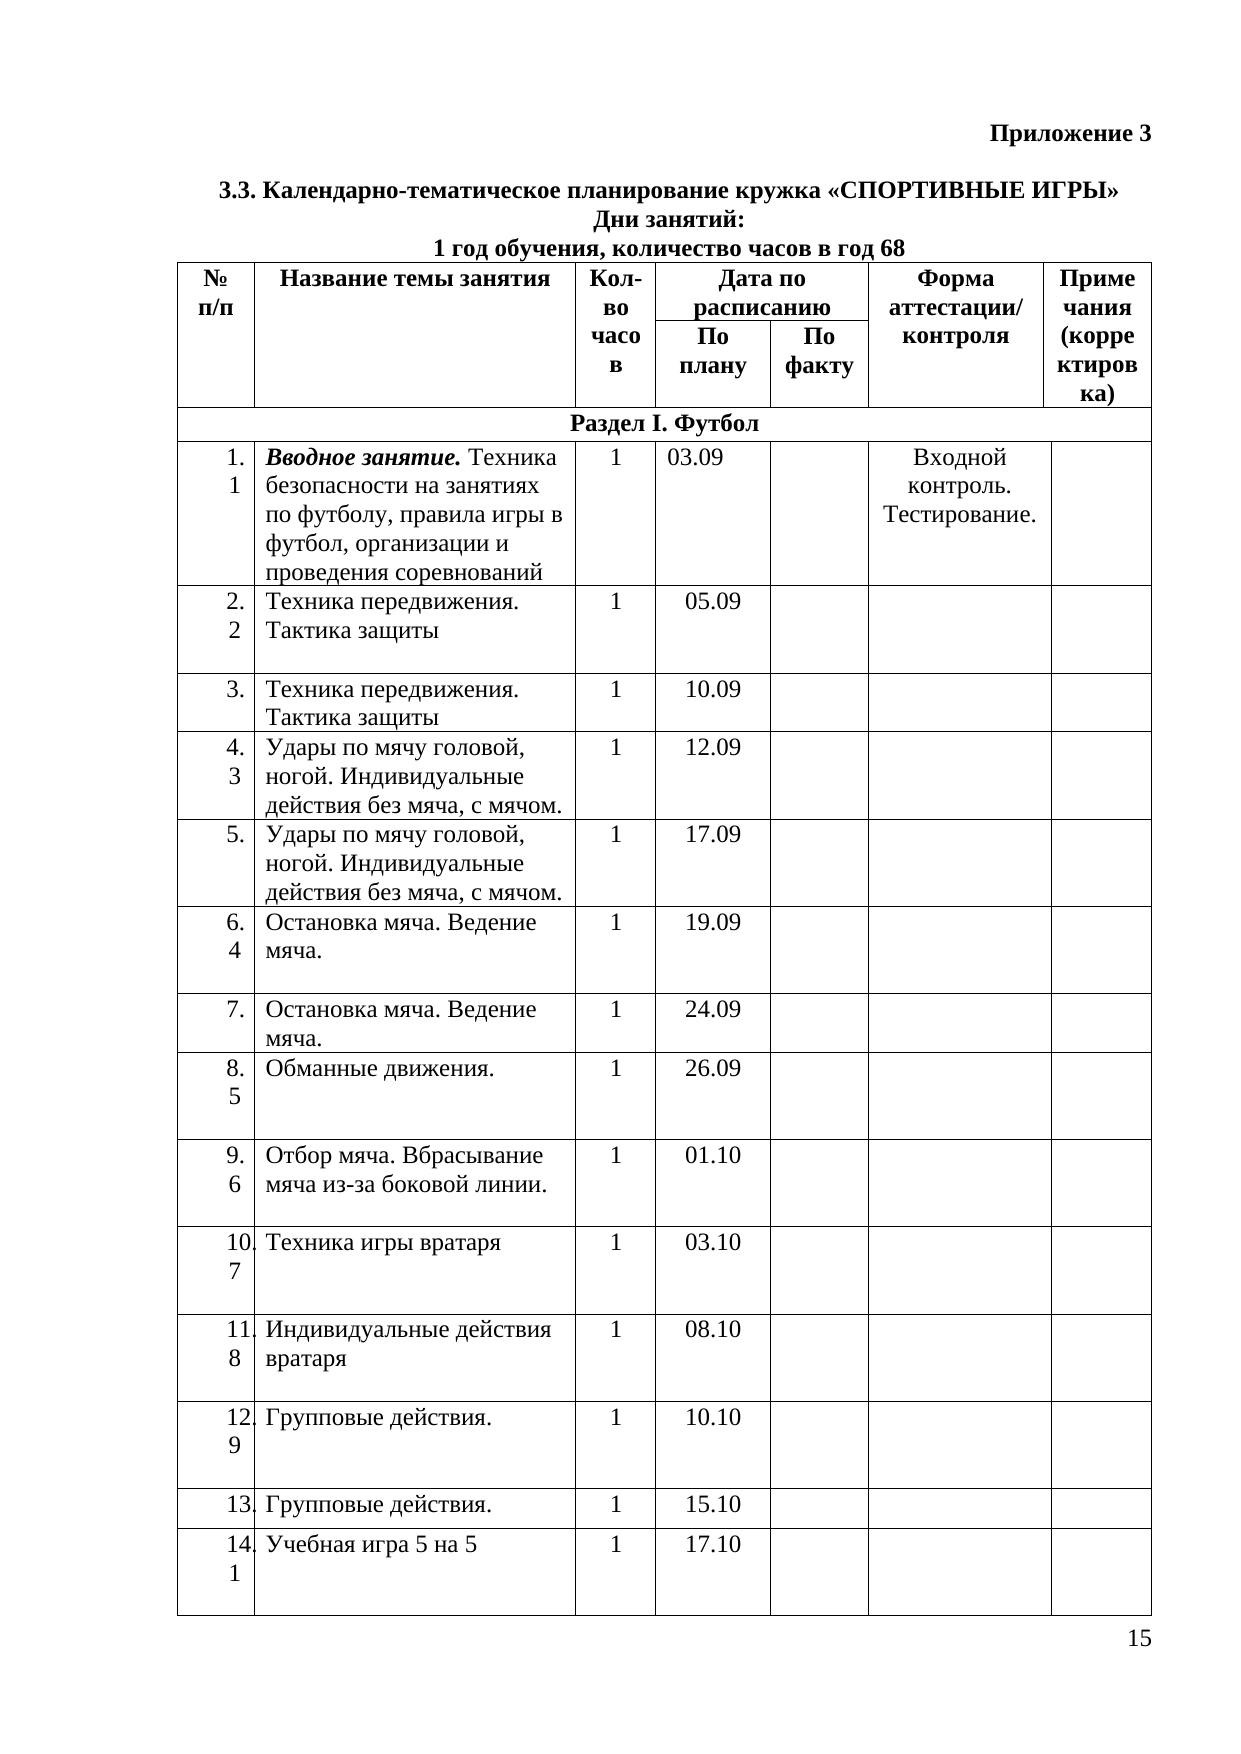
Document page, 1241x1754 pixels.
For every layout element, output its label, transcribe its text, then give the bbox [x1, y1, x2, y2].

table_cell [771, 1315, 868, 1401]
table_cell Техника передвижения. Тактика защиты [255, 674, 575, 731]
table_cell 1 [576, 1227, 655, 1313]
table_cell Учебная игра 5 на 5 [255, 1529, 575, 1615]
table_cell [178, 1489, 254, 1528]
table_cell [869, 1227, 1051, 1313]
table_cell 10. [178, 1529, 254, 1615]
table_cell 1 [576, 994, 655, 1052]
table_cell Остановка мяча. Ведение мяча. [255, 907, 575, 993]
table_cell 1 [576, 586, 655, 673]
table_cell 1. [178, 442, 254, 585]
table_cell [869, 1529, 1051, 1615]
table_cell 17.09 [656, 820, 770, 906]
table_cell 1 [576, 1489, 655, 1528]
table_cell [869, 1053, 1051, 1139]
table_cell [1052, 820, 1151, 906]
table_cell [869, 586, 1051, 673]
table_cell 1 [576, 1053, 655, 1139]
table_cell Групповые действия. [255, 1489, 575, 1528]
table_cell 2. [178, 586, 254, 673]
text 1 год обучения, количество часов в год 68 [186, 233, 1152, 262]
table_cell [869, 907, 1051, 993]
table_cell [869, 994, 1051, 1052]
table_cell [869, 1315, 1051, 1401]
table_header Название темы занятия [255, 263, 575, 407]
table_cell [1052, 1402, 1151, 1488]
table_cell [771, 442, 868, 585]
table_header Кол-во часов [576, 263, 655, 407]
table_cell Индивидуальные действия вратаря [255, 1315, 575, 1401]
table_cell [1052, 1140, 1151, 1226]
table_cell 1 [576, 674, 655, 731]
table_cell 05.09 [656, 586, 770, 673]
table_header Форма аттестации/ контроля [869, 263, 1043, 407]
table_header Дата по расписанию [656, 263, 868, 320]
table_cell 12.09 [656, 732, 770, 818]
table_cell 3. [178, 732, 254, 818]
table_cell [869, 1140, 1051, 1226]
table_cell 10.10 [656, 1402, 770, 1488]
table_cell [1052, 1227, 1151, 1313]
table_cell 9. [178, 1402, 254, 1488]
text Дни занятий: [186, 204, 1152, 233]
table_cell Вводное занятие. Техника безопасности на занятиях по футболу, правила игры в футбол, организации и проведения соревнований [255, 442, 575, 585]
table_cell Входной контроль. Тестирование. [869, 442, 1051, 585]
table_cell 1 [576, 1315, 655, 1401]
table_cell 26.09 [656, 1053, 770, 1139]
table_cell [178, 674, 254, 731]
table_cell Отбор мяча. Вбрасывание мяча из-за боковой линии. [255, 1140, 575, 1226]
table_cell [771, 820, 868, 906]
table_header Примечания (корректировка) [1044, 263, 1151, 407]
text 3.3. Календарно-тематическое планирование кружка «СПОРТИВНЫЕ ИГРЫ» [186, 176, 1152, 204]
table_cell 1 [576, 442, 655, 585]
table_cell Обманные движения. [255, 1053, 575, 1139]
table_cell [1052, 732, 1151, 818]
text Приложение 3 [177, 118, 1152, 147]
table_cell [178, 994, 254, 1052]
table_cell [771, 674, 868, 731]
table_cell [1052, 1529, 1151, 1615]
table_cell [869, 1489, 1051, 1528]
table_cell [1052, 1489, 1151, 1528]
table_cell 1 [576, 1402, 655, 1488]
table_cell [771, 1227, 868, 1313]
table_cell [1052, 1053, 1151, 1139]
table_cell [771, 1402, 868, 1488]
table_cell [771, 907, 868, 993]
table_cell Групповые действия. [255, 1402, 575, 1488]
table_cell 4. [178, 907, 254, 993]
table_cell [771, 1529, 868, 1615]
table_cell [178, 820, 254, 906]
table_cell 1 [576, 907, 655, 993]
table_cell [869, 732, 1051, 818]
table_cell [771, 1140, 868, 1226]
table_cell 17.10 [656, 1529, 770, 1615]
table_cell [869, 674, 1051, 731]
table_cell [771, 732, 868, 818]
table_cell Остановка мяча. Ведение мяча. [255, 994, 575, 1052]
table_cell 03.10 [656, 1227, 770, 1313]
table_cell По факту [771, 321, 868, 407]
table_cell 1 [576, 732, 655, 818]
table_cell 15.10 [656, 1489, 770, 1528]
table_cell [869, 1402, 1051, 1488]
table_cell 6. [178, 1140, 254, 1226]
table_cell [869, 820, 1051, 906]
table_cell [771, 1489, 868, 1528]
table_cell [771, 994, 868, 1052]
table_cell 19.09 [656, 907, 770, 993]
table_cell 10.09 [656, 674, 770, 731]
table_cell 1 [576, 1529, 655, 1615]
table_cell По плану [656, 321, 770, 407]
table_header № п/п [178, 263, 254, 407]
table_cell [1052, 674, 1151, 731]
table_cell 24.09 [656, 994, 770, 1052]
table_cell Удары по мячу головой, ногой. Индивидуальные действия без мяча, с мячом. [255, 732, 575, 818]
table_cell 5. [178, 1053, 254, 1139]
table_cell [1052, 442, 1151, 585]
table_cell Техника игры вратаря [255, 1227, 575, 1313]
table_cell 7. [178, 1227, 254, 1313]
table_cell Раздел I. Футбол [178, 408, 1151, 441]
table_cell 1 [576, 820, 655, 906]
table_cell [1052, 907, 1151, 993]
table_cell 1 [576, 1140, 655, 1226]
table_cell [1052, 1315, 1151, 1401]
table_cell [1052, 994, 1151, 1052]
table_cell 01.10 [656, 1140, 770, 1226]
table_cell 8. [178, 1315, 254, 1401]
table_cell 03.09 [656, 442, 770, 585]
table_cell 08.10 [656, 1315, 770, 1401]
table_cell Техника передвижения. Тактика защиты [255, 586, 575, 673]
table_cell [771, 586, 868, 673]
table_cell Удары по мячу головой, ногой. Индивидуальные действия без мяча, с мячом. [255, 820, 575, 906]
table_cell [1052, 586, 1151, 673]
table_cell [771, 1053, 868, 1139]
